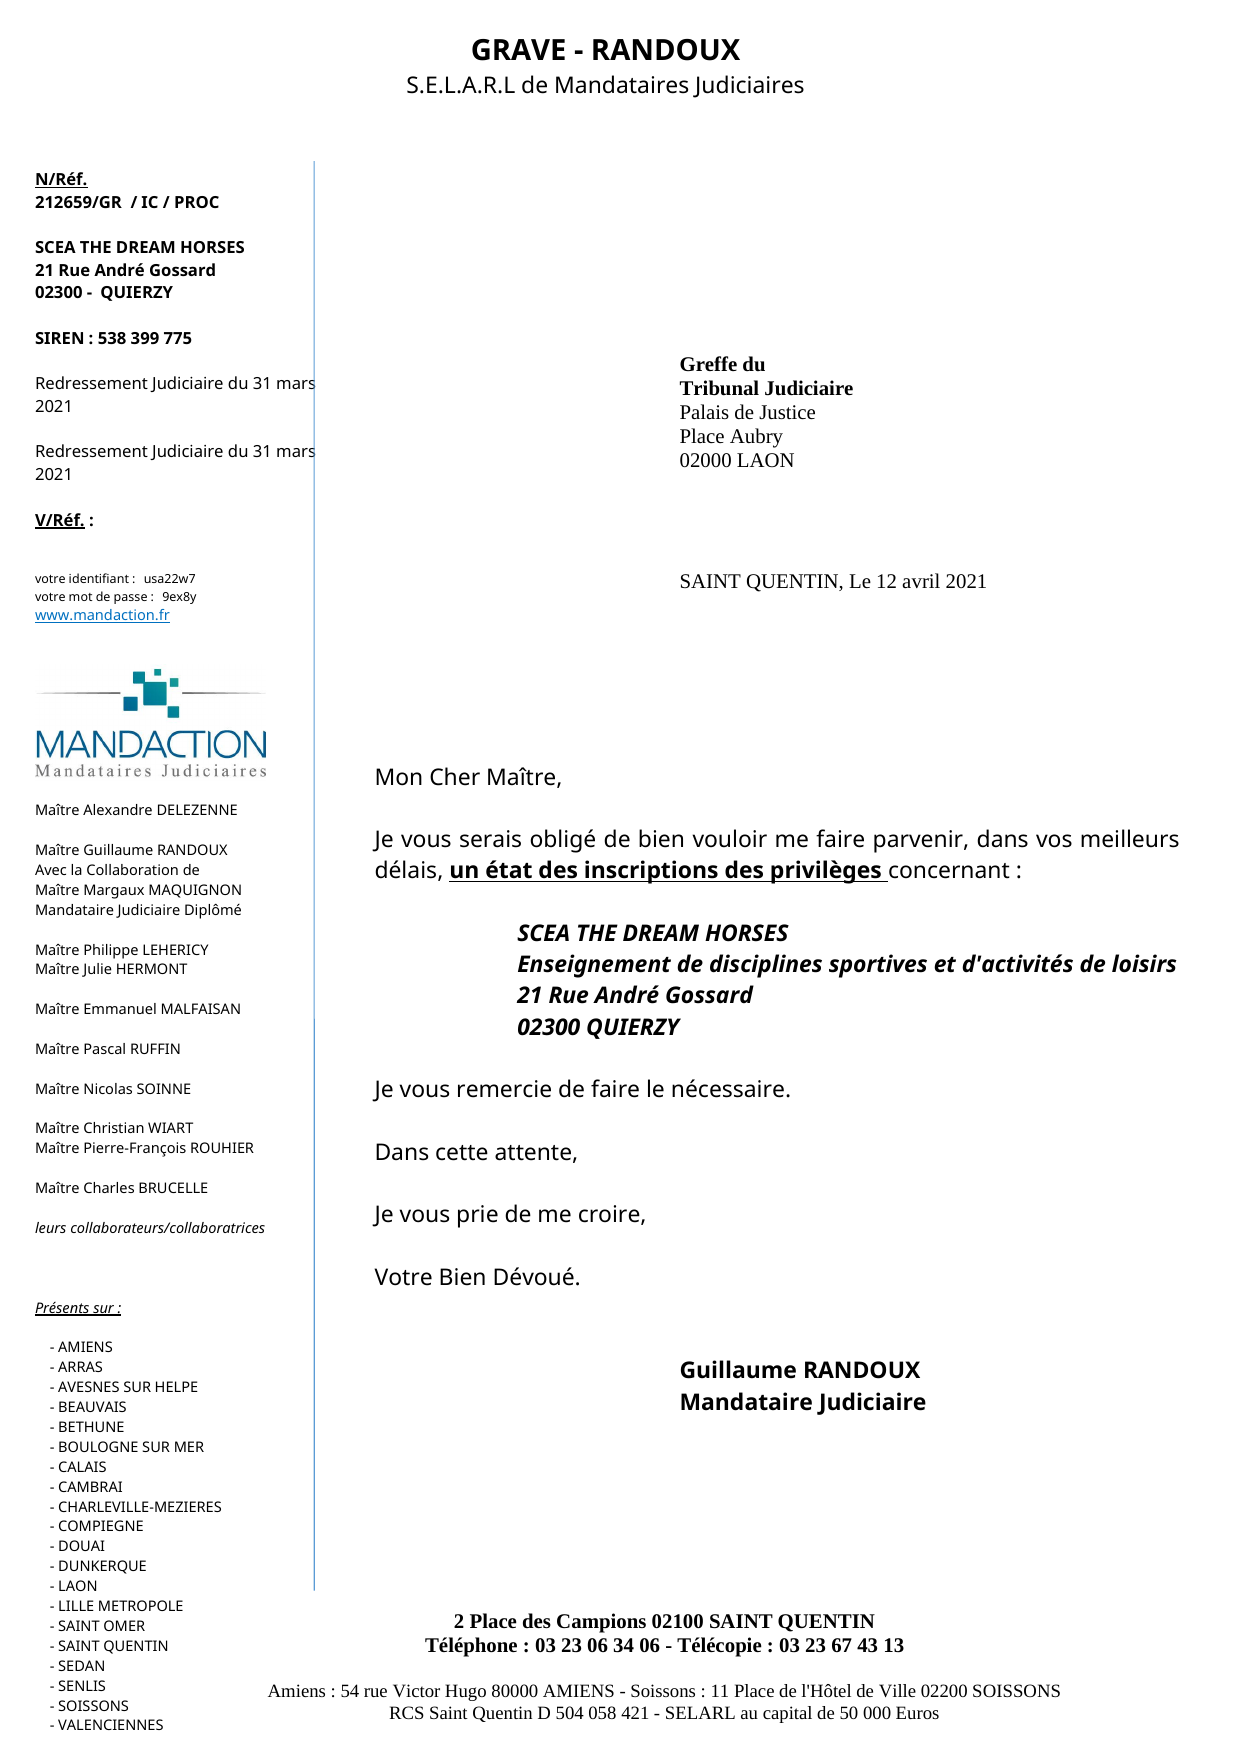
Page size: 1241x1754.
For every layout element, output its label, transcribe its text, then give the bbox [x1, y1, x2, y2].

text Tribunal Judiciaire [679, 376, 1181, 400]
text Enseignement de disciplines sportives et d'activités de loisirs [330, 948, 1181, 979]
text Mandataire Judiciaire [679, 1385, 1181, 1417]
text Je vous remercie de faire le nécessaire. [330, 1073, 1181, 1104]
table_header N/Réf. 212659/GR / IC / PROC SCEA THE DREAM HORSES 21 Rue André Gossard 02300 - QUIERZY SIREN : 538 399 775 Redressement Judiciaire du 31 mars 2021 Redressement Judiciaire du 31 mars 2021 V/Réf. : votre identifiant : usa22w7 votre mot de passe : 9ex8y www.mandaction.fr Maître Alexandre DELEZENNE Maître Guillaume RANDOUX Avec la Collaboration de Maître Margaux MAQUIGNON Mandataire Judiciaire Diplômé Maître Philippe LEHERICY Maître Julie HERMONT Maître Emmanuel MALFAISAN Maître Pascal RUFFIN Maître Nicolas SOINNE Maître Christian WIART Maître Pierre-François ROUHIER Maître Charles BRUCELLE leurs collaborateurs/collaboratrices Présents sur : - AMIENS - ARRAS - AVESNES SUR HELPE - BEAUVAIS - BETHUNE - BOULOGNE SUR MER - CALAIS - CAMBRAI - CHARLEVILLE-MEZIERES - COMPIEGNE - DOUAI - DUNKERQUE - LAON - LILLE METROPOLE - SAINT OMER - SAINT QUENTIN - SEDAN - SENLIS - SOISSONS - VALENCIENNES [24, 0, 330, 1754]
text Votre Bien Dévoué. [330, 1260, 1181, 1292]
text Dans cette attente, [330, 1135, 1181, 1167]
text Mon Cher Maître, [330, 760, 1181, 792]
text Palais de Justice [679, 400, 1181, 424]
text SAINT QUENTIN, Le 12 avril 2021 [679, 569, 1181, 593]
text Guillaume RANDOUX [679, 1354, 1181, 1385]
text Je vous prie de me croire, [330, 1198, 1181, 1229]
picture [34, 664, 267, 781]
text Je vous serais obligé de bien vouloir me faire parvenir, dans vos meilleurs délais, un état des inscriptions des privilèges concernant : [330, 823, 1181, 885]
text Greffe du [679, 352, 1181, 376]
text 02300 QUIERZY [330, 1010, 1181, 1042]
text Place Aubry [679, 424, 1181, 448]
text 02000 LAON [679, 448, 1181, 472]
text SCEA THE DREAM HORSES [330, 917, 1181, 948]
text 21 Rue André Gossard [330, 979, 1181, 1010]
